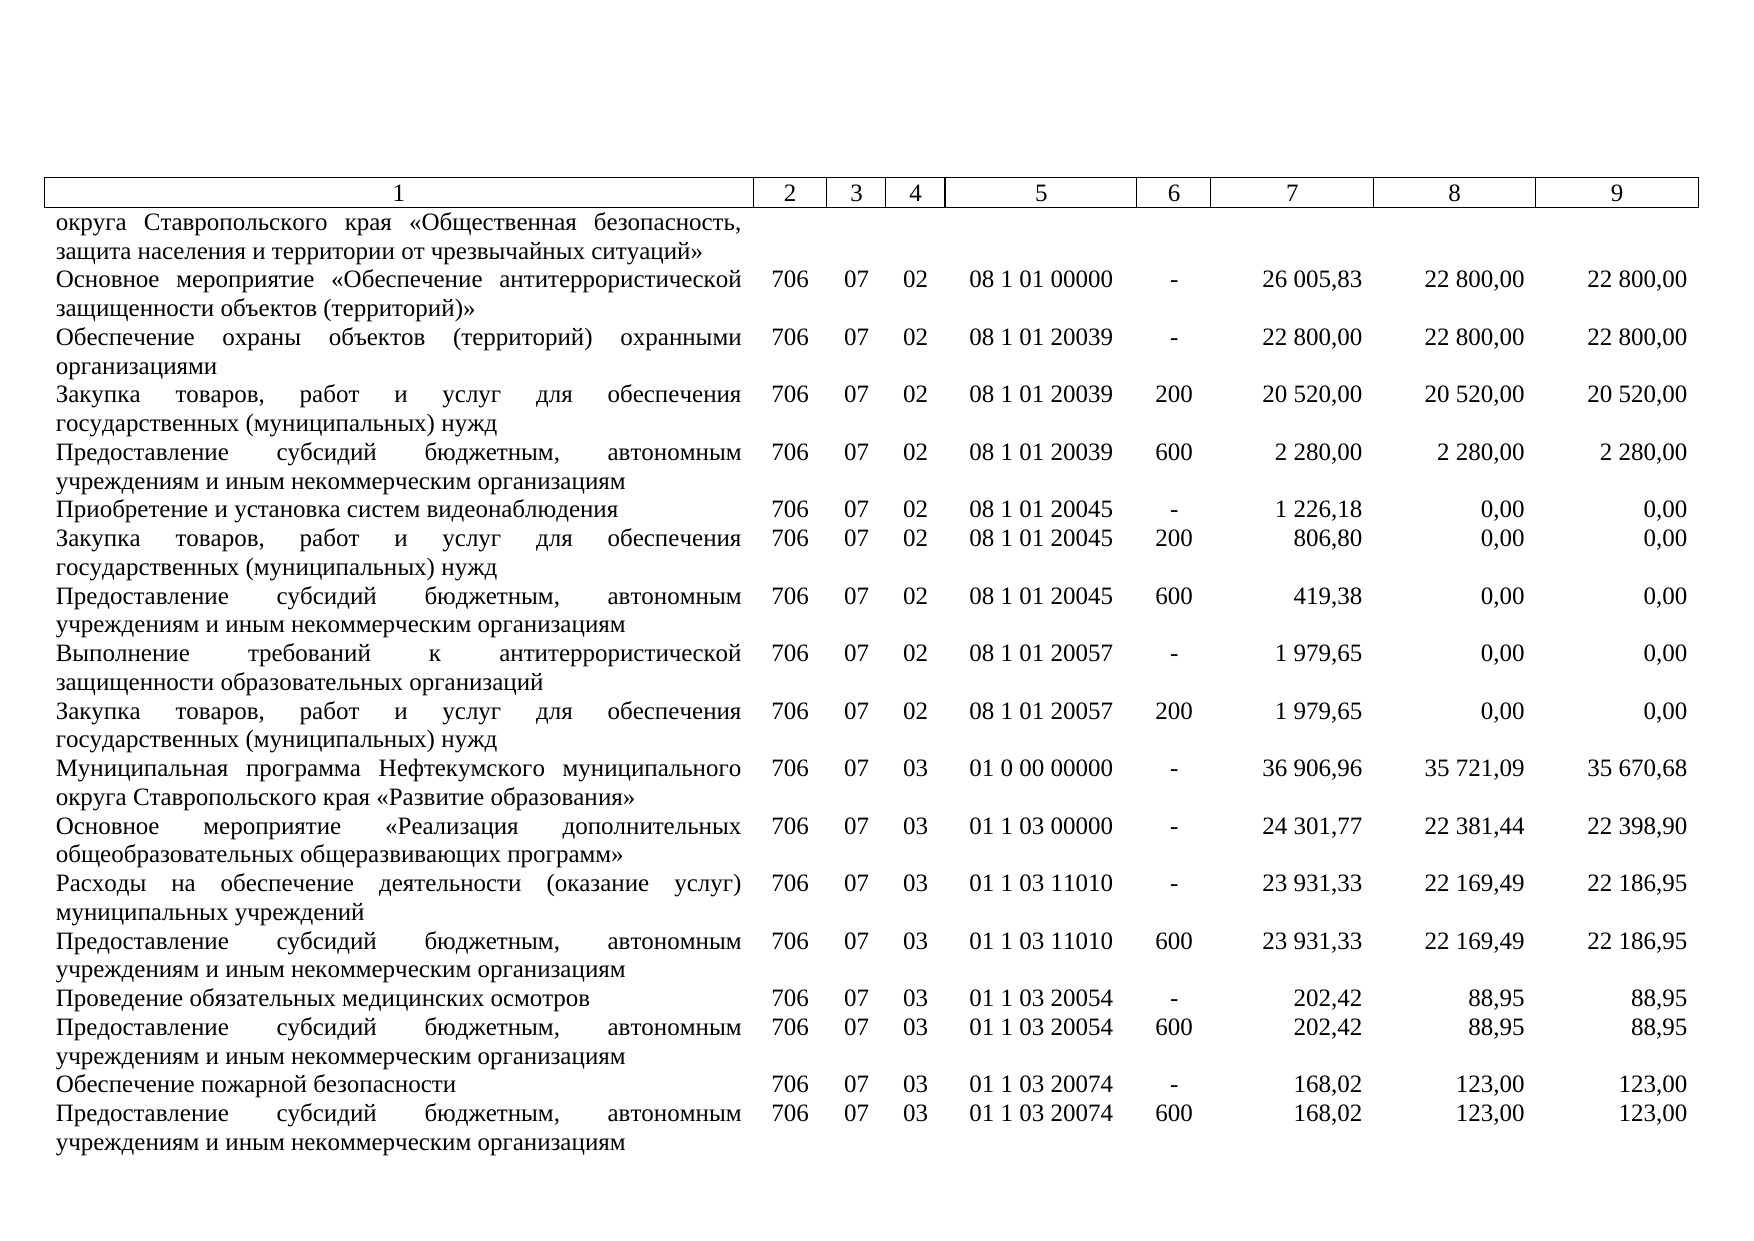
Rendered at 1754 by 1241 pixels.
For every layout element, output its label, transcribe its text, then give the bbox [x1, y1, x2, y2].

table_header 1 [45, 178, 753, 207]
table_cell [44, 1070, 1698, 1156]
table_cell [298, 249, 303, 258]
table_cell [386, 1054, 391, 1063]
table_header 8 [1374, 178, 1535, 207]
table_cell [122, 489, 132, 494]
table_header 4 [886, 178, 944, 207]
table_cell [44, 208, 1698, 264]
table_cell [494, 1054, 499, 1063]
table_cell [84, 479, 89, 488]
table_header 9 [1536, 178, 1698, 207]
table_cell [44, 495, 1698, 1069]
table_header 5 [946, 178, 1136, 207]
table_header 6 [1137, 178, 1210, 207]
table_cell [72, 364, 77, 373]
table_header 7 [1211, 178, 1373, 207]
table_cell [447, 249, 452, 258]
table_header 3 [827, 178, 885, 207]
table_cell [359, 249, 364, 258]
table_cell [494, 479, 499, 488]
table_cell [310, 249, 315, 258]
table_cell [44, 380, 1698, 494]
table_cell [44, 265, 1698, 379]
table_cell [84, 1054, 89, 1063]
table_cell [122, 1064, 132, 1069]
table_header 2 [754, 178, 826, 207]
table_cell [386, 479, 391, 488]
